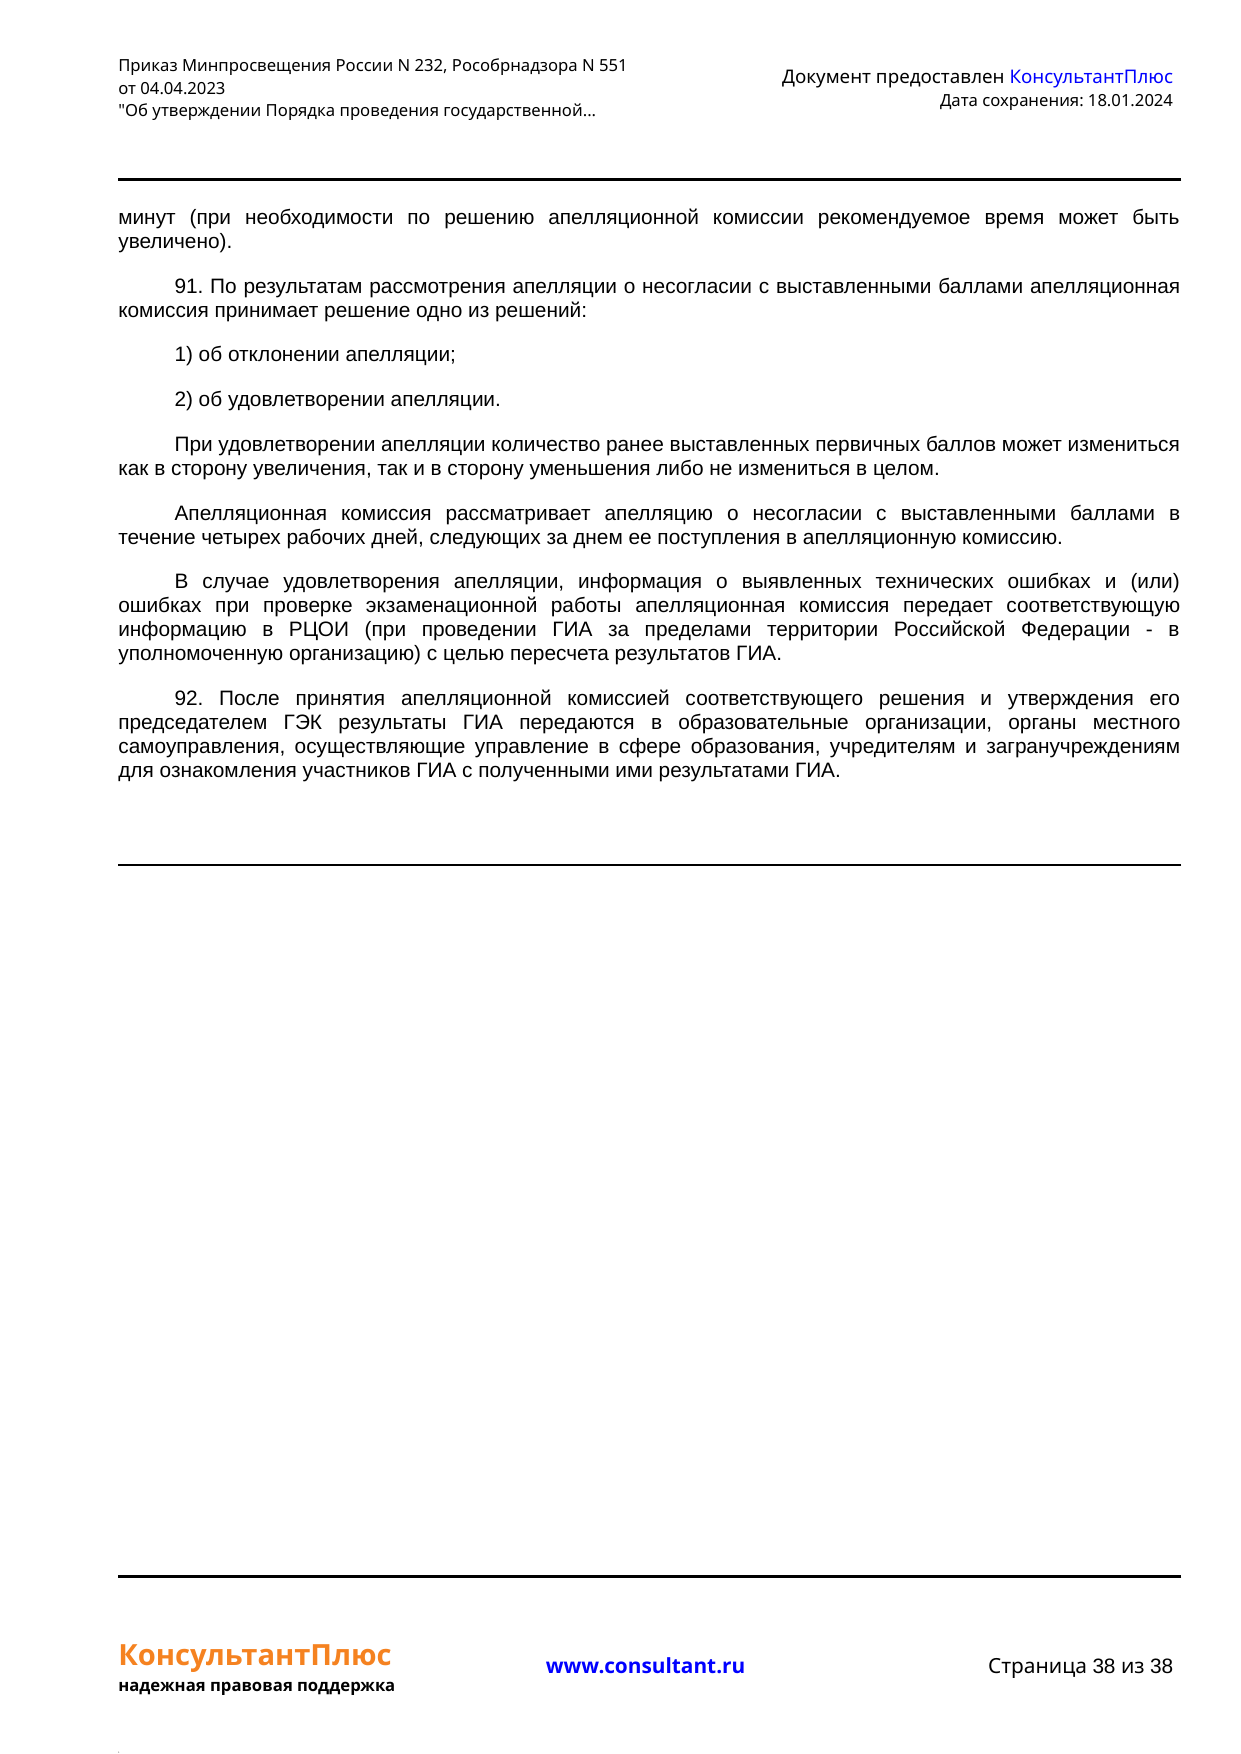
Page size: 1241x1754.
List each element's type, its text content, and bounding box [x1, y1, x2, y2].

text 92. После принятия апелляционной комиссией соответствующего решения и утверждения его председателем ГЭК результаты ГИА передаются в образовательные организации, органы местного самоуправления, осуществляющие управление в сфере образования, учредителям и загранучреждениям для ознакомления участников ГИА с полученными ими результатами ГИА. [118, 686, 1181, 782]
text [118, 205, 1181, 253]
text Апелляционная комиссия рассматривает апелляцию о несогласии с выставленными баллами в течение четырех рабочих дней, следующих за днем ее поступления в апелляционную комиссию. [118, 501, 1181, 548]
text 1) об отклонении апелляции; [118, 342, 1181, 366]
text В случае удовлетворения апелляции, информация о выявленных технических ошибках и (или) ошибках при проверке экзаменационной работы апелляционная комиссия передает соответствующую информацию в РЦОИ (при проведении ГИА за пределами территории Российской Федерации - в уполномоченную организацию) с целью пересчета результатов ГИА. [118, 569, 1181, 665]
text При удовлетворении апелляции количество ранее выставленных первичных баллов может измениться как в сторону увеличения, так и в сторону уменьшения либо не измениться в целом. [118, 432, 1181, 480]
text 2) об удовлетворении апелляции. [118, 387, 1181, 411]
text 91. По результатам рассмотрения апелляции о несогласии с выставленными баллами апелляционная комиссия принимает решение одно из решений: [118, 273, 1181, 321]
